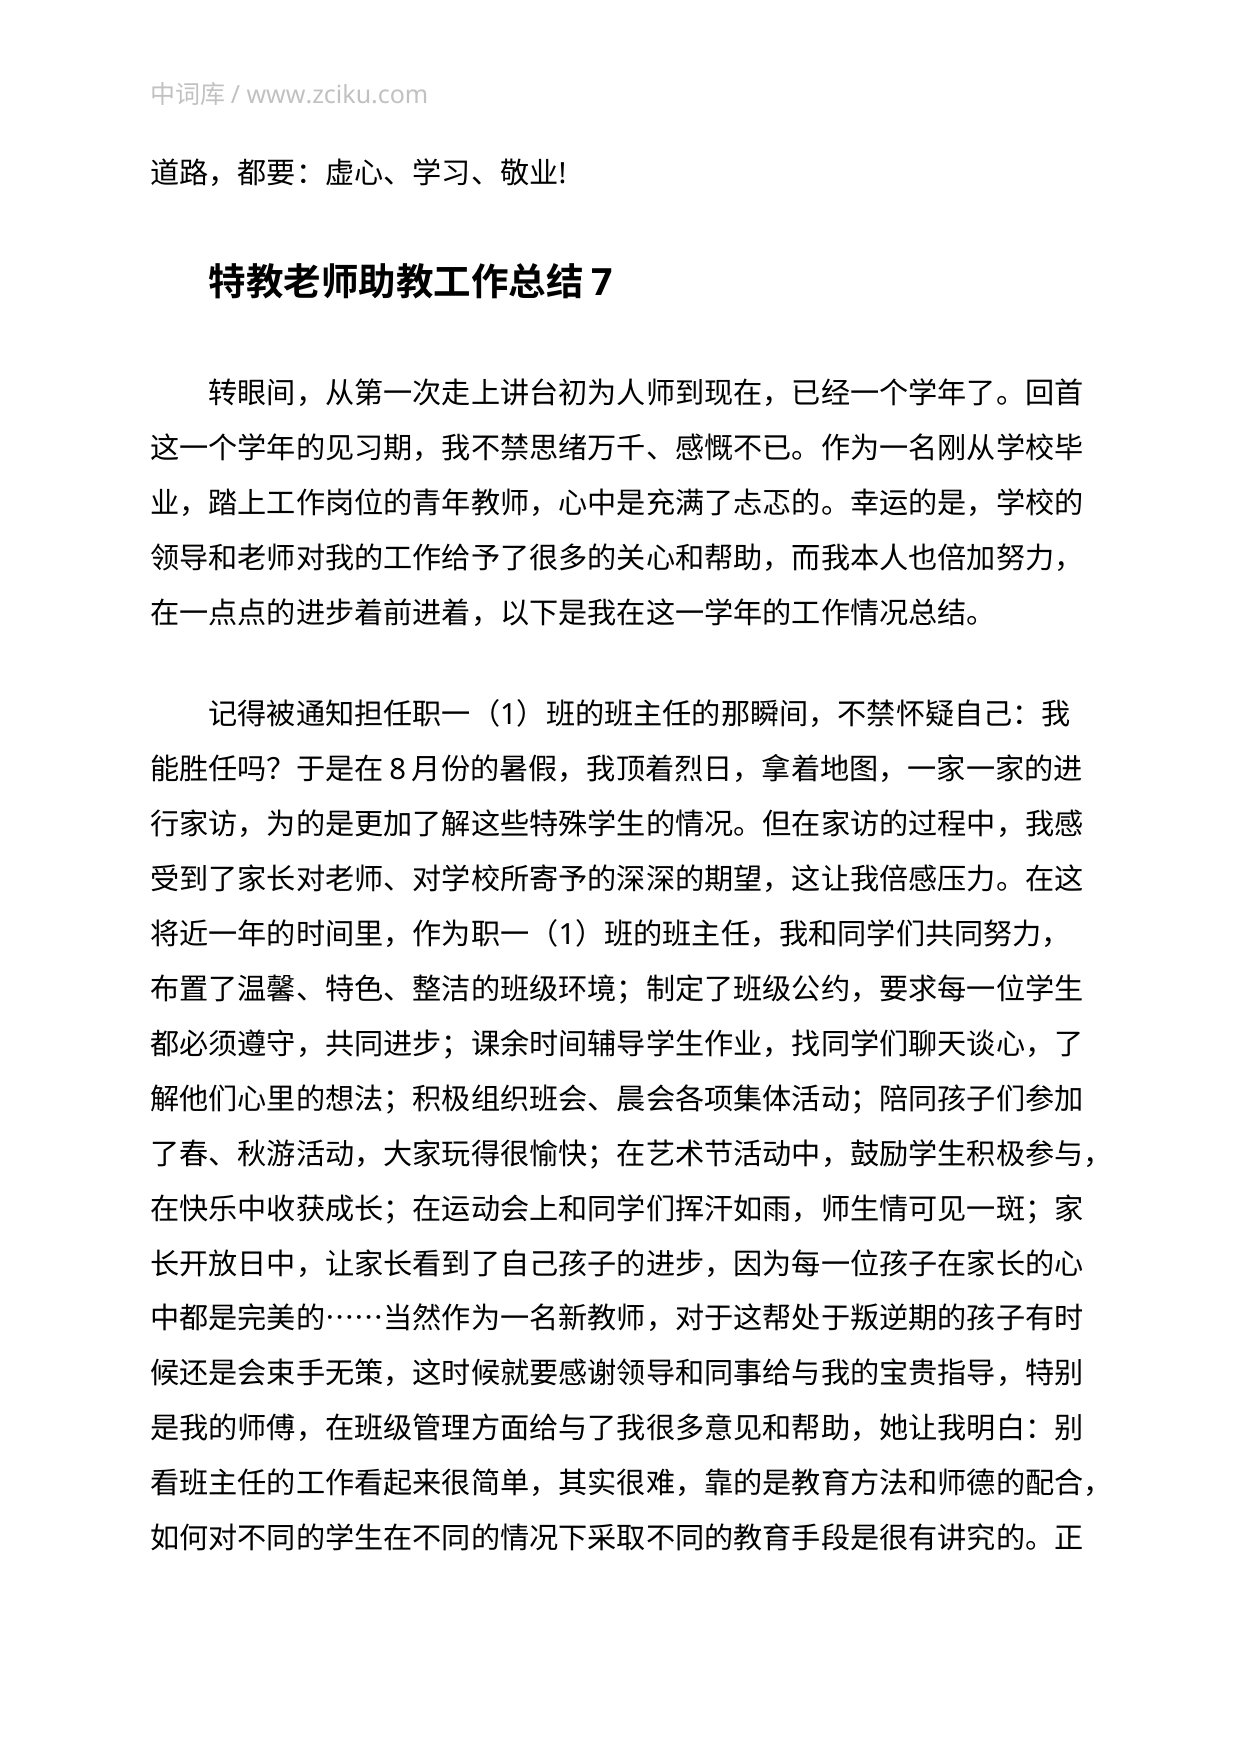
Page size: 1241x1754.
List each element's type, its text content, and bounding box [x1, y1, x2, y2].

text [150, 150, 1090, 192]
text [150, 691, 1090, 1557]
text 转眼间，从第一次走上讲台初为人师到现在，已经一个学年了。回首这一个学年的见习期，我不禁思绪万千、感慨不已。作为一名刚从学校毕业，踏上工作岗位的青年教师，心中是充满了忐忑的。幸运的是，学校的领导和老师对我的工作给予了很多的关心和帮助，而我本人也倍加努力，在一点点的进步着前进着，以下是我在这一学年的工作情况总结。 [150, 369, 1090, 631]
text 特教老师助教工作总结7 [150, 252, 1090, 306]
